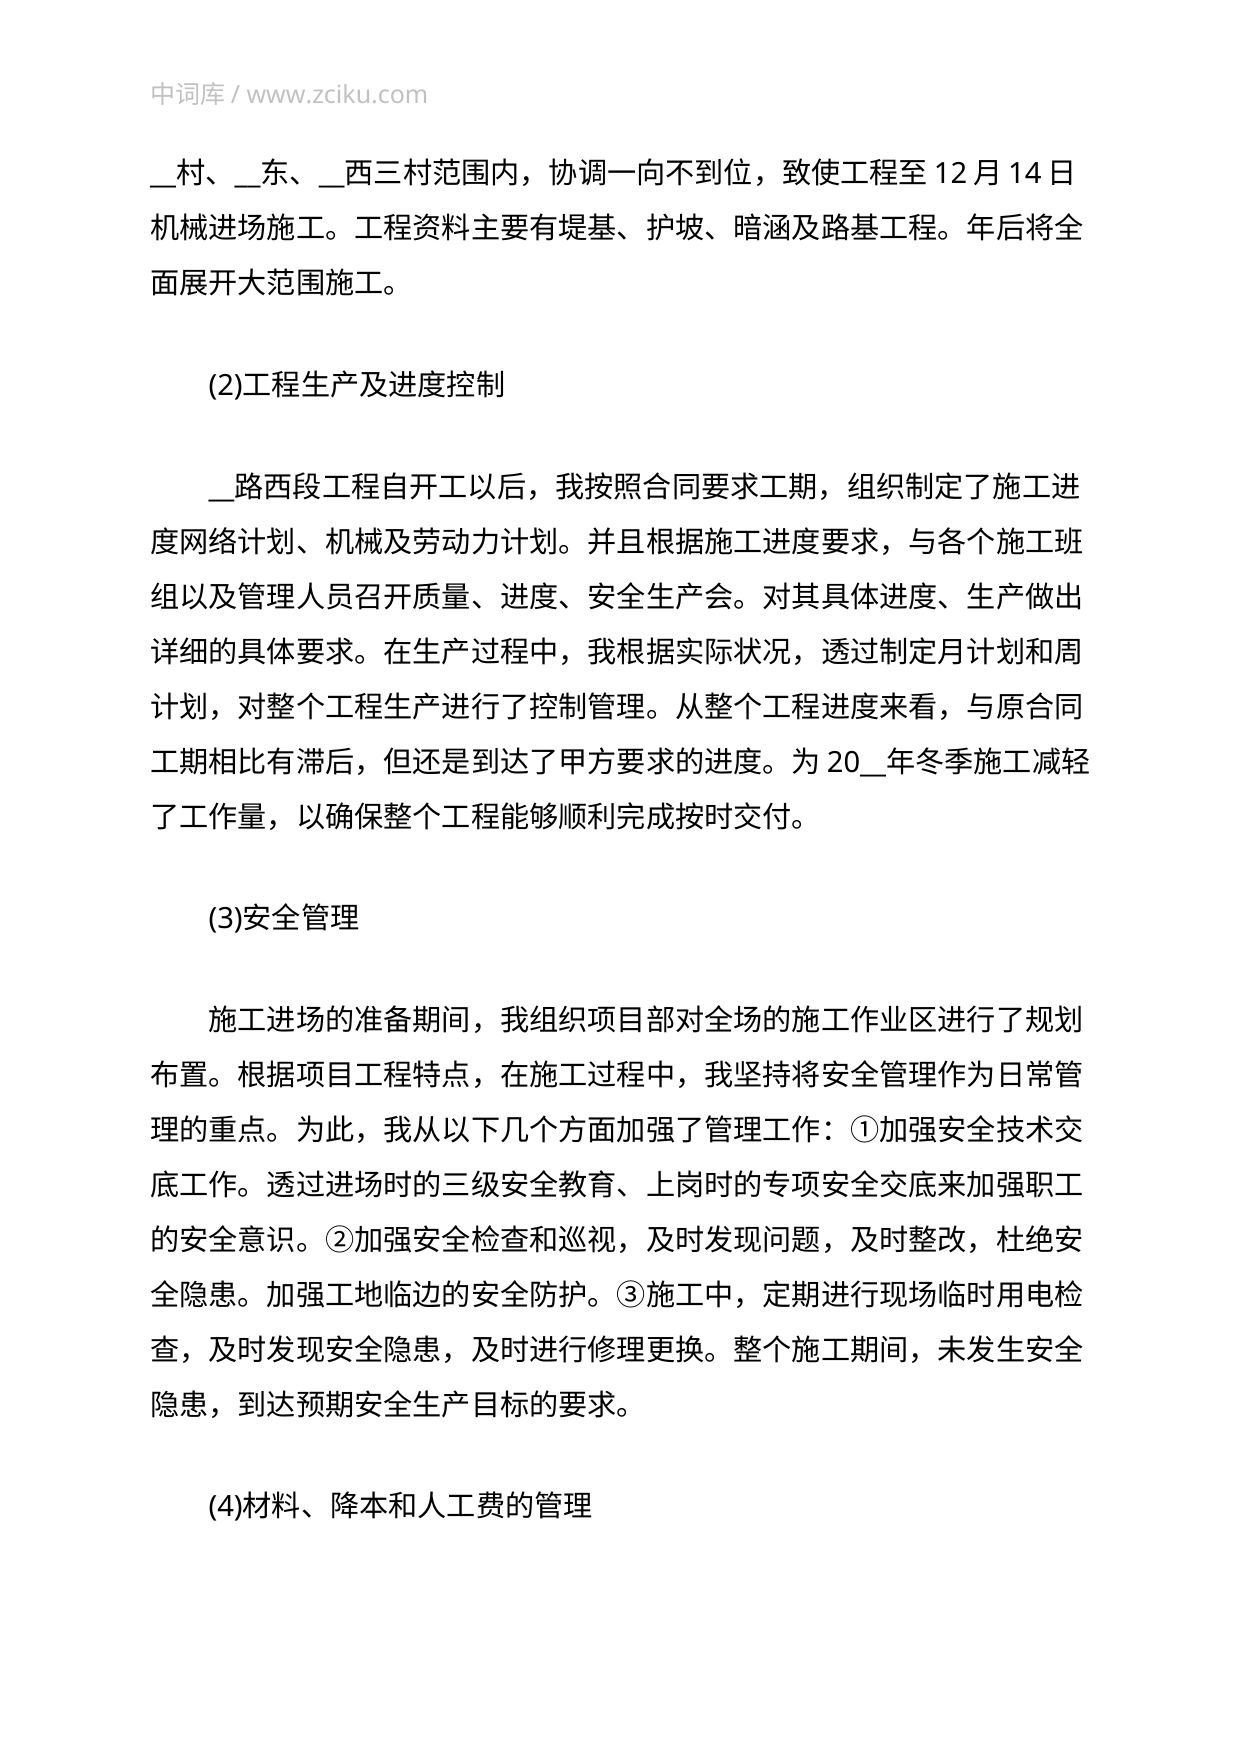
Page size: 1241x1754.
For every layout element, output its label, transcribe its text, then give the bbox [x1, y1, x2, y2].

text (2)工程生产及进度控制 [150, 362, 1090, 404]
text (3)安全管理 [150, 895, 1090, 937]
text (4)材料、降本和人工费的管理 [150, 1483, 1090, 1525]
text __路西段工程自开工以后，我按照合同要求工期，组织制定了施工进度网络计划、机械及劳动力计划。并且根据施工进度要求，与各个施工班组以及管理人员召开质量、进度、安全生产会。对其具体进度、生产做出详细的具体要求。在生产过程中，我根据实际状况，透过制定月计划和周计划，对整个工程生产进行了控制管理。从整个工程进度来看，与原合同工期相比有滞后，但还是到达了甲方要求的进度。为20__年冬季施工减轻了工作量，以确保整个工程能够顺利完成按时交付。 [150, 464, 1090, 836]
text 施工进场的准备期间，我组织项目部对全场的施工作业区进行了规划布置。根据项目工程特点，在施工过程中，我坚持将安全管理作为日常管理的重点。为此，我从以下几个方面加强了管理工作：①加强安全技术交底工作。透过进场时的三级安全教育、上岗时的专项安全交底来加强职工的安全意识。②加强安全检查和巡视，及时发现问题，及时整改，杜绝安全隐患。加强工地临边的安全防护。③施工中，定期进行现场临时用电检查，及时发现安全隐患，及时进行修理更换。整个施工期间，未发生安全隐患，到达预期安全生产目标的要求。 [150, 997, 1090, 1423]
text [150, 150, 1090, 302]
